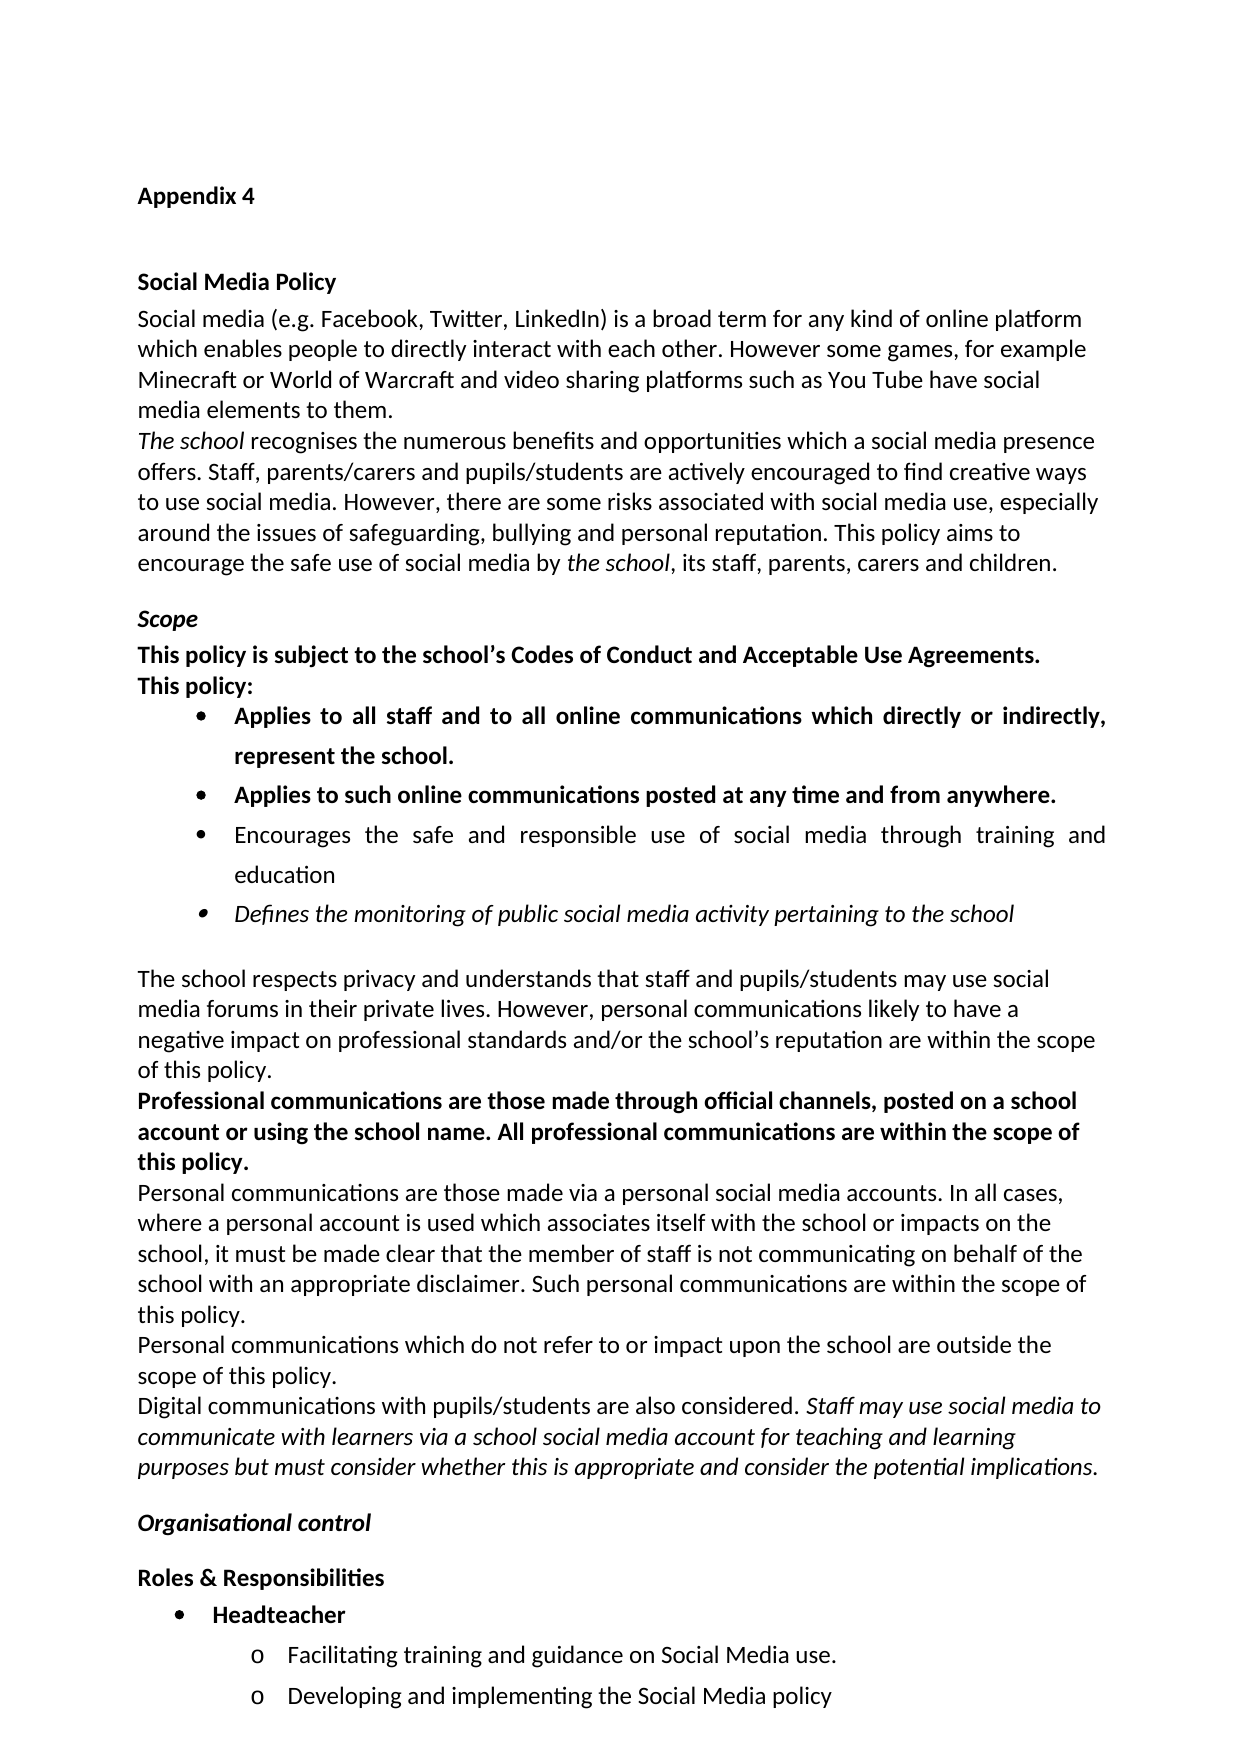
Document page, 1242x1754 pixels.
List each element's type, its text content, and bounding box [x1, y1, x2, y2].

list Applies to such online communications posted at any time and from anywhere. [197, 780, 1107, 810]
subtitle Social Media Policy [137, 266, 1107, 297]
list Defines the monitoring of public social media activity pertaining to the school [197, 898, 1107, 929]
list Developing and implementing the Social Media policy [250, 1680, 1107, 1712]
list Encourages the safe and responsible use of social media through training and education [197, 819, 1107, 889]
subtitle Roles & Responsibilities [137, 1562, 1107, 1593]
list Facilitating training and guidance on Social Media use. [250, 1639, 1107, 1671]
list Headteacher [175, 1599, 1107, 1630]
text The school recognises the numerous benefits and opportunities which a social media presence offers. Staff, parents/carers and pupils/students are actively encouraged to find creative ways to use social media. However, there are some risks associated with social media use, especially around the issues of safeguarding, bullying and personal reputation. This policy aims to encourage the safe use of social media by the school, its staff, parents, carers and children. [137, 425, 1107, 578]
list Applies to all staff and to all online communications which directly or indirectly, represent the school. [197, 701, 1107, 771]
subtitle Organisational control [137, 1507, 1107, 1537]
text Personal communications which do not refer to or impact upon the school are outside the scope of this policy. [137, 1329, 1107, 1390]
subtitle Scope [137, 603, 1107, 633]
text Professional communications are those made through official channels, posted on a school account or using the school name. All professional communications are within the scope of this policy. [137, 1085, 1107, 1177]
text Personal communications are those made via a personal social media accounts. In all cases, where a personal account is used which associates itself with the school or impacts on the school, it must be made clear that the member of staff is not communicating on behalf of the school with an appropriate disclaimer. Such personal communications are within the scope of this policy. [137, 1177, 1107, 1329]
text This policy is subject to the school’s Codes of Conduct and Acceptable Use Agreements. [137, 639, 1107, 670]
text This policy: [137, 670, 1107, 701]
text The school respects privacy and understands that staff and pupils/students may use social media forums in their private lives. However, personal communications likely to have a negative impact on professional standards and/or the school’s reputation are within the scope of this policy. [137, 963, 1107, 1085]
text Social media (e.g. Facebook, Twitter, LinkedIn) is a broad term for any kind of online platform which enables people to directly interact with each other. However some games, for example Minecraft or World of Warcraft and video sharing platforms such as You Tube have social media elements to them. [137, 303, 1107, 425]
text Digital communications with pupils/students are also considered. Staff may use social media to communicate with learners via a school social media account for teaching and learning purposes but must consider whether this is appropriate and consider the potential implications. [137, 1390, 1107, 1482]
text Appendix 4 [137, 180, 1107, 211]
